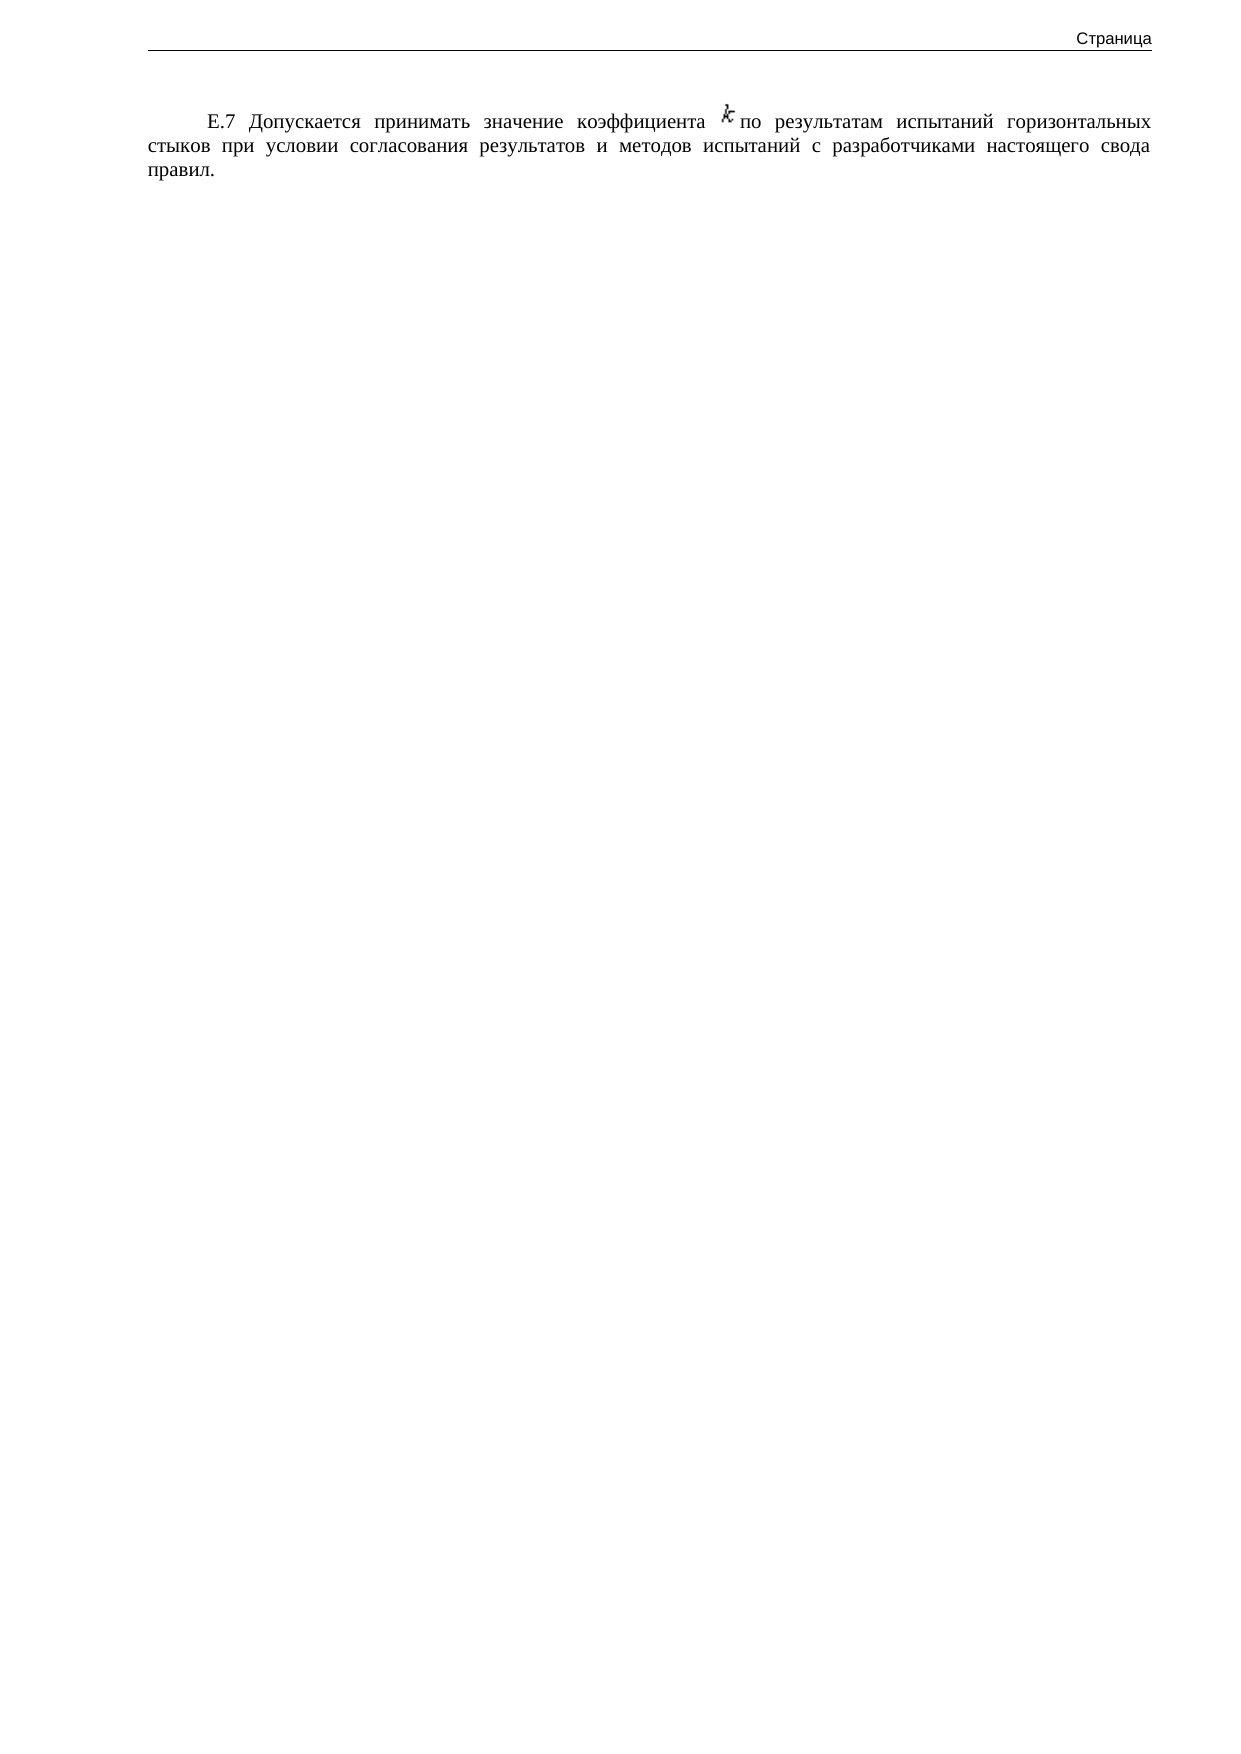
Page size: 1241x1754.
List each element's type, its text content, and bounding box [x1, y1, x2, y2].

picture [719, 98, 740, 129]
text Е.7 Допускается принимать значение коэффициента по результатам испытаний горизонтальных стыков при условии согласования результатов и методов испытаний с разработчиками настоящего свода правил. [148, 98, 1152, 181]
